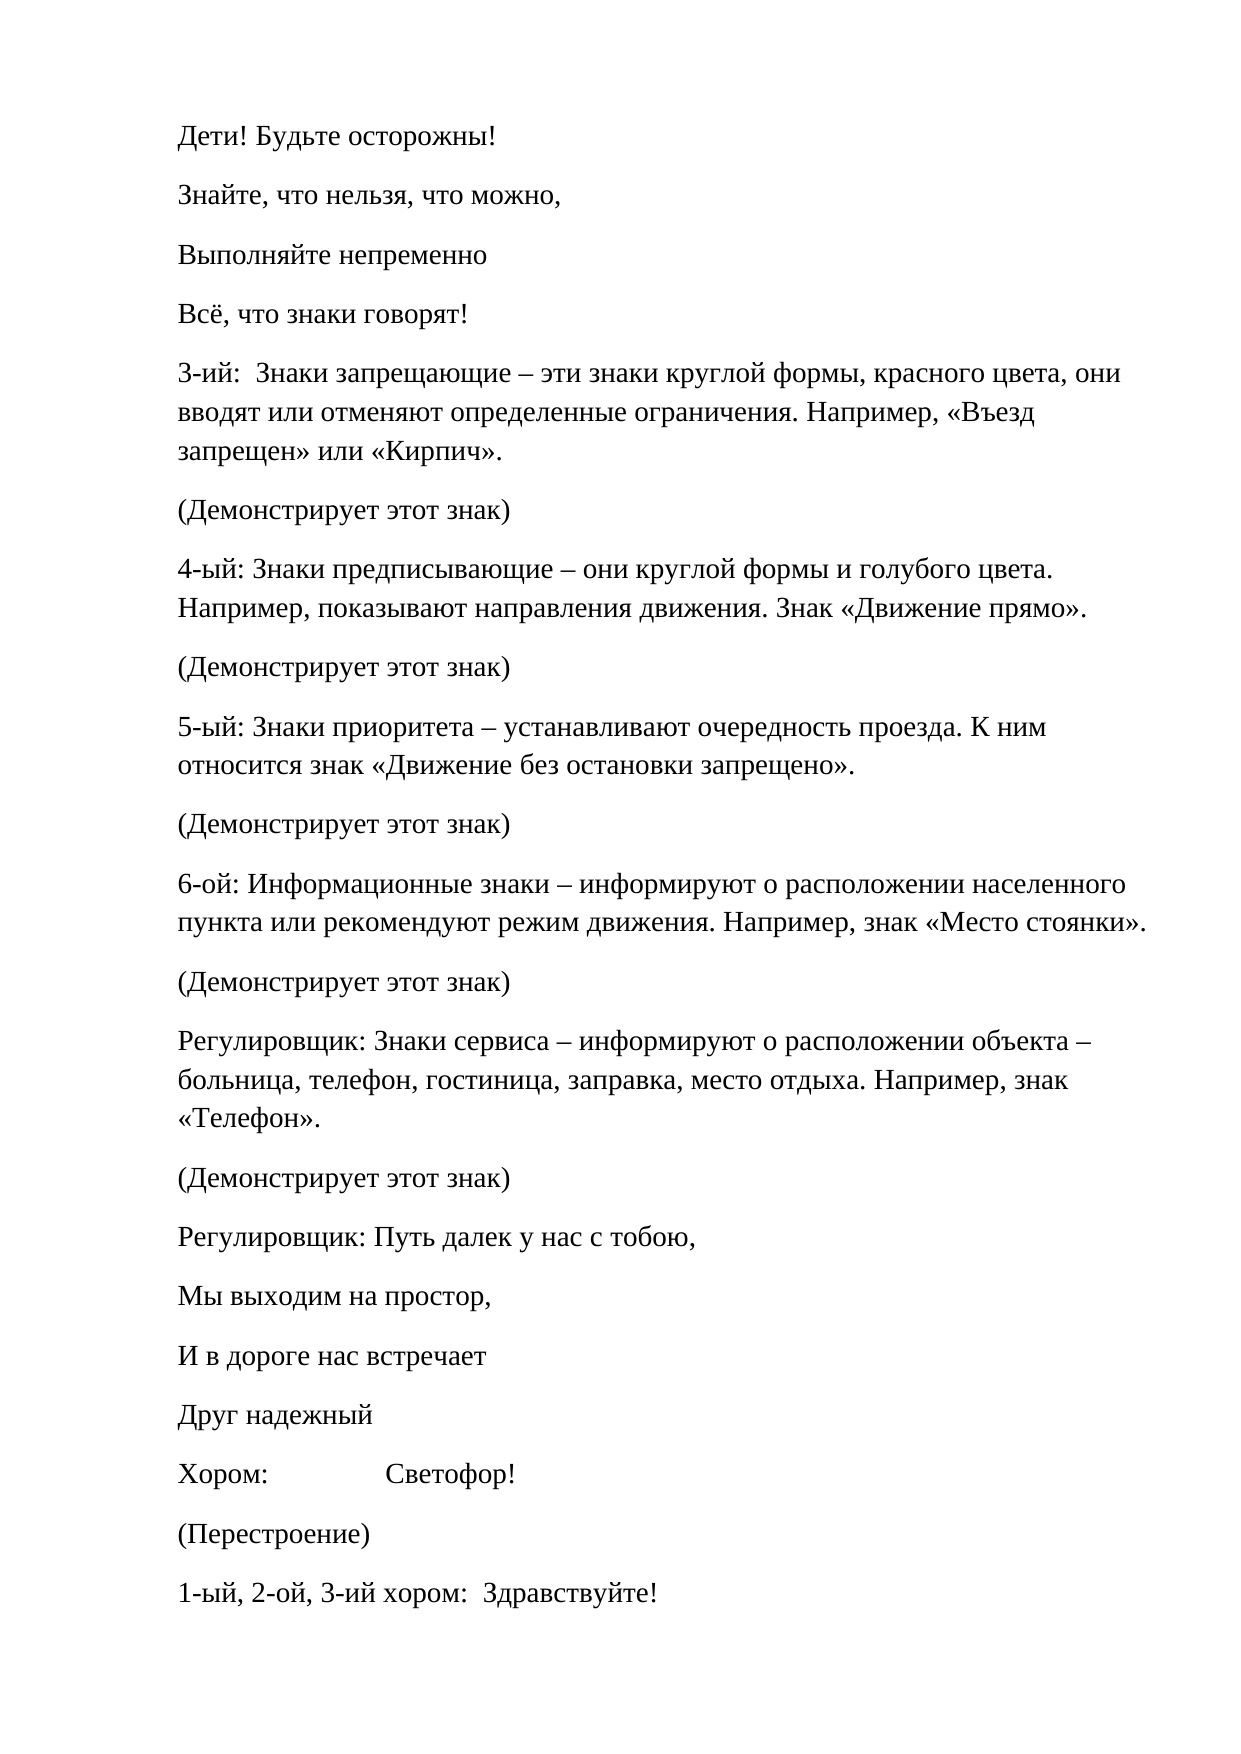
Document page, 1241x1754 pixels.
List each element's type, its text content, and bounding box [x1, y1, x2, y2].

text Выполняйте непременно [177, 237, 1152, 270]
text (Демонстрирует этот знак) [177, 492, 1152, 526]
text Всё, что знаки говорят! [177, 296, 1152, 330]
text (Демонстрирует этот знак) [177, 807, 1152, 840]
text 4-ый: Знаки предписывающие – они круглой формы и голубого цвета. Например, показывают направления движения. Знак «Движение прямо». [177, 551, 1152, 623]
text Регулировщик: Знаки сервиса – информируют о расположении объекта – больница, телефон, гостиница, заправка, место отдыха. Например, знак «Телефон». [177, 1023, 1152, 1134]
text Друг надежный [177, 1397, 1152, 1431]
text Регулировщик: Путь далек у нас с тобою, [177, 1219, 1152, 1253]
text Дети! Будьте осторожны! [177, 118, 1152, 152]
text (Перестроение) [177, 1516, 1152, 1549]
text Знайте, что нельзя, что можно, [177, 177, 1152, 211]
text И в дороге нас встречает [177, 1338, 1152, 1371]
text Хором: Светофор! [177, 1457, 1152, 1490]
text 6-ой: Информационные знаки – информируют о расположении населенного пункта или рекомендуют режим движения. Например, знак «Место стоянки». [177, 866, 1152, 938]
text (Демонстрирует этот знак) [177, 649, 1152, 683]
text 1-ый, 2-ой, 3-ий хором: Здравствуйте! [177, 1575, 1152, 1609]
text 5-ый: Знаки приоритета – устанавливают очередность проезда. К ним относится знак «Движение без остановки запрещено». [177, 709, 1152, 781]
text Мы выходим на простор, [177, 1278, 1152, 1312]
text 3-ий: Знаки запрещающие – эти знаки круглой формы, красного цвета, они вводят или отменяют определенные ограничения. Например, «Въезд запрещен» или «Кирпич». [177, 356, 1152, 466]
text (Демонстрирует этот знак) [177, 964, 1152, 997]
text (Демонстрирует этот знак) [177, 1160, 1152, 1193]
